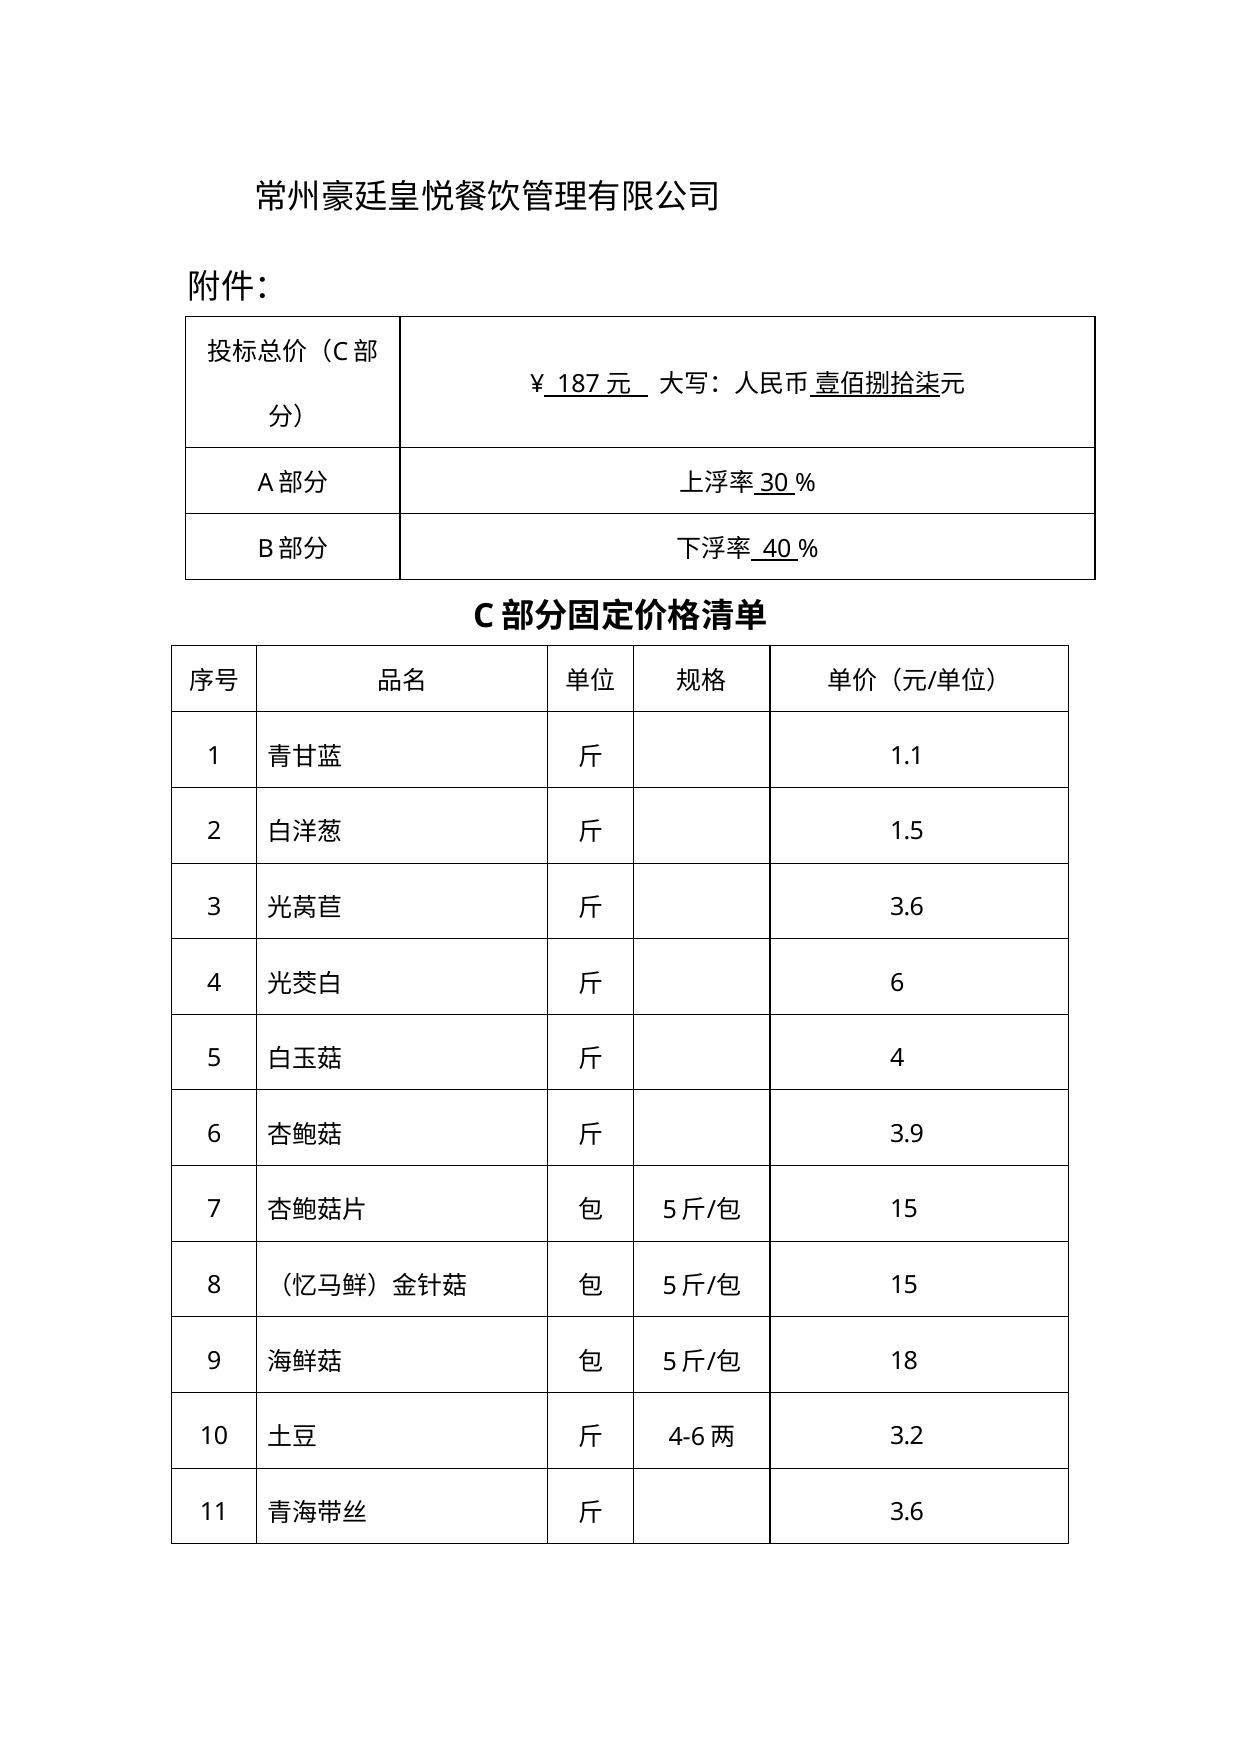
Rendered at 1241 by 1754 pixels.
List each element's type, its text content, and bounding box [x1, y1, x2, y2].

table_cell 包 [548, 1166, 633, 1241]
table_cell 斤 [548, 1015, 633, 1089]
table_cell 2 [172, 788, 256, 862]
table_cell 斤 [548, 1393, 633, 1467]
table_cell 3.6 [771, 864, 1068, 938]
table_cell 上浮率 30 % [401, 448, 1094, 513]
table_cell 5斤/包 [634, 1166, 769, 1241]
table_cell 4 [172, 939, 256, 1014]
table_cell 7 [172, 1166, 256, 1241]
table_header 单位 [548, 646, 633, 711]
table_cell 下浮率 40 % [401, 514, 1094, 579]
table_cell 4-6两 [634, 1393, 769, 1467]
table_cell 斤 [548, 788, 633, 862]
table_cell 白玉菇 [257, 1015, 547, 1089]
table_cell 1.1 [771, 712, 1068, 787]
table_cell 6 [771, 939, 1068, 1014]
table_header ¥ 187 元 大写：人民币 壹佰捌拾柒元 [401, 317, 1094, 447]
table_header 品名 [257, 646, 547, 711]
table_cell 斤 [548, 864, 633, 938]
text 附件： [187, 251, 1053, 316]
table_cell 1 [172, 712, 256, 787]
table_cell 15 [771, 1242, 1068, 1316]
table_cell 6 [172, 1090, 256, 1165]
table_cell 8 [172, 1242, 256, 1316]
table_header 单价（元/单位） [771, 646, 1068, 711]
table_cell 斤 [548, 1469, 633, 1543]
table_cell 土豆 [257, 1393, 547, 1467]
table_cell 3.6 [771, 1469, 1068, 1543]
table_cell [634, 1090, 769, 1165]
table_cell 10 [172, 1393, 256, 1467]
table_header 序号 [172, 646, 256, 711]
table_cell B部分 [186, 514, 399, 579]
text 常州豪廷皇悦餐饮管理有限公司 [187, 162, 1053, 227]
table_cell 3 [172, 864, 256, 938]
table_cell 包 [548, 1242, 633, 1316]
table_cell [634, 1469, 769, 1543]
table_cell 1.5 [771, 788, 1068, 862]
table_cell [634, 788, 769, 862]
table_cell （忆马鲜）金针菇 [257, 1242, 547, 1316]
table_cell 青海带丝 [257, 1469, 547, 1543]
table_cell 斤 [548, 939, 633, 1014]
table_cell 海鲜菇 [257, 1317, 547, 1392]
table_cell [634, 939, 769, 1014]
table_cell 包 [548, 1317, 633, 1392]
table_cell 斤 [548, 1090, 633, 1165]
table_cell 15 [771, 1166, 1068, 1241]
table_cell [634, 1015, 769, 1089]
table_cell 白洋葱 [257, 788, 547, 862]
text C部分固定价格清单 [187, 580, 1053, 645]
table_cell 青甘蓝 [257, 712, 547, 787]
table_cell [634, 712, 769, 787]
table_cell 4 [771, 1015, 1068, 1089]
table_cell 杏鲍菇片 [257, 1166, 547, 1241]
table_cell 杏鲍菇 [257, 1090, 547, 1165]
table_cell 5 [172, 1015, 256, 1089]
table_header 规格 [634, 646, 769, 711]
table_cell 11 [172, 1469, 256, 1543]
table_cell A部分 [186, 448, 399, 513]
table_header 投标总价（C部分） [186, 317, 399, 447]
table_cell 3.2 [771, 1393, 1068, 1467]
table_cell 光莴苣 [257, 864, 547, 938]
table_cell 5斤/包 [634, 1317, 769, 1392]
table_cell 5斤/包 [634, 1242, 769, 1316]
table_cell 3.9 [771, 1090, 1068, 1165]
table_cell 斤 [548, 712, 633, 787]
table_cell 9 [172, 1317, 256, 1392]
table_cell 18 [771, 1317, 1068, 1392]
table_cell [634, 864, 769, 938]
table_cell 光茭白 [257, 939, 547, 1014]
